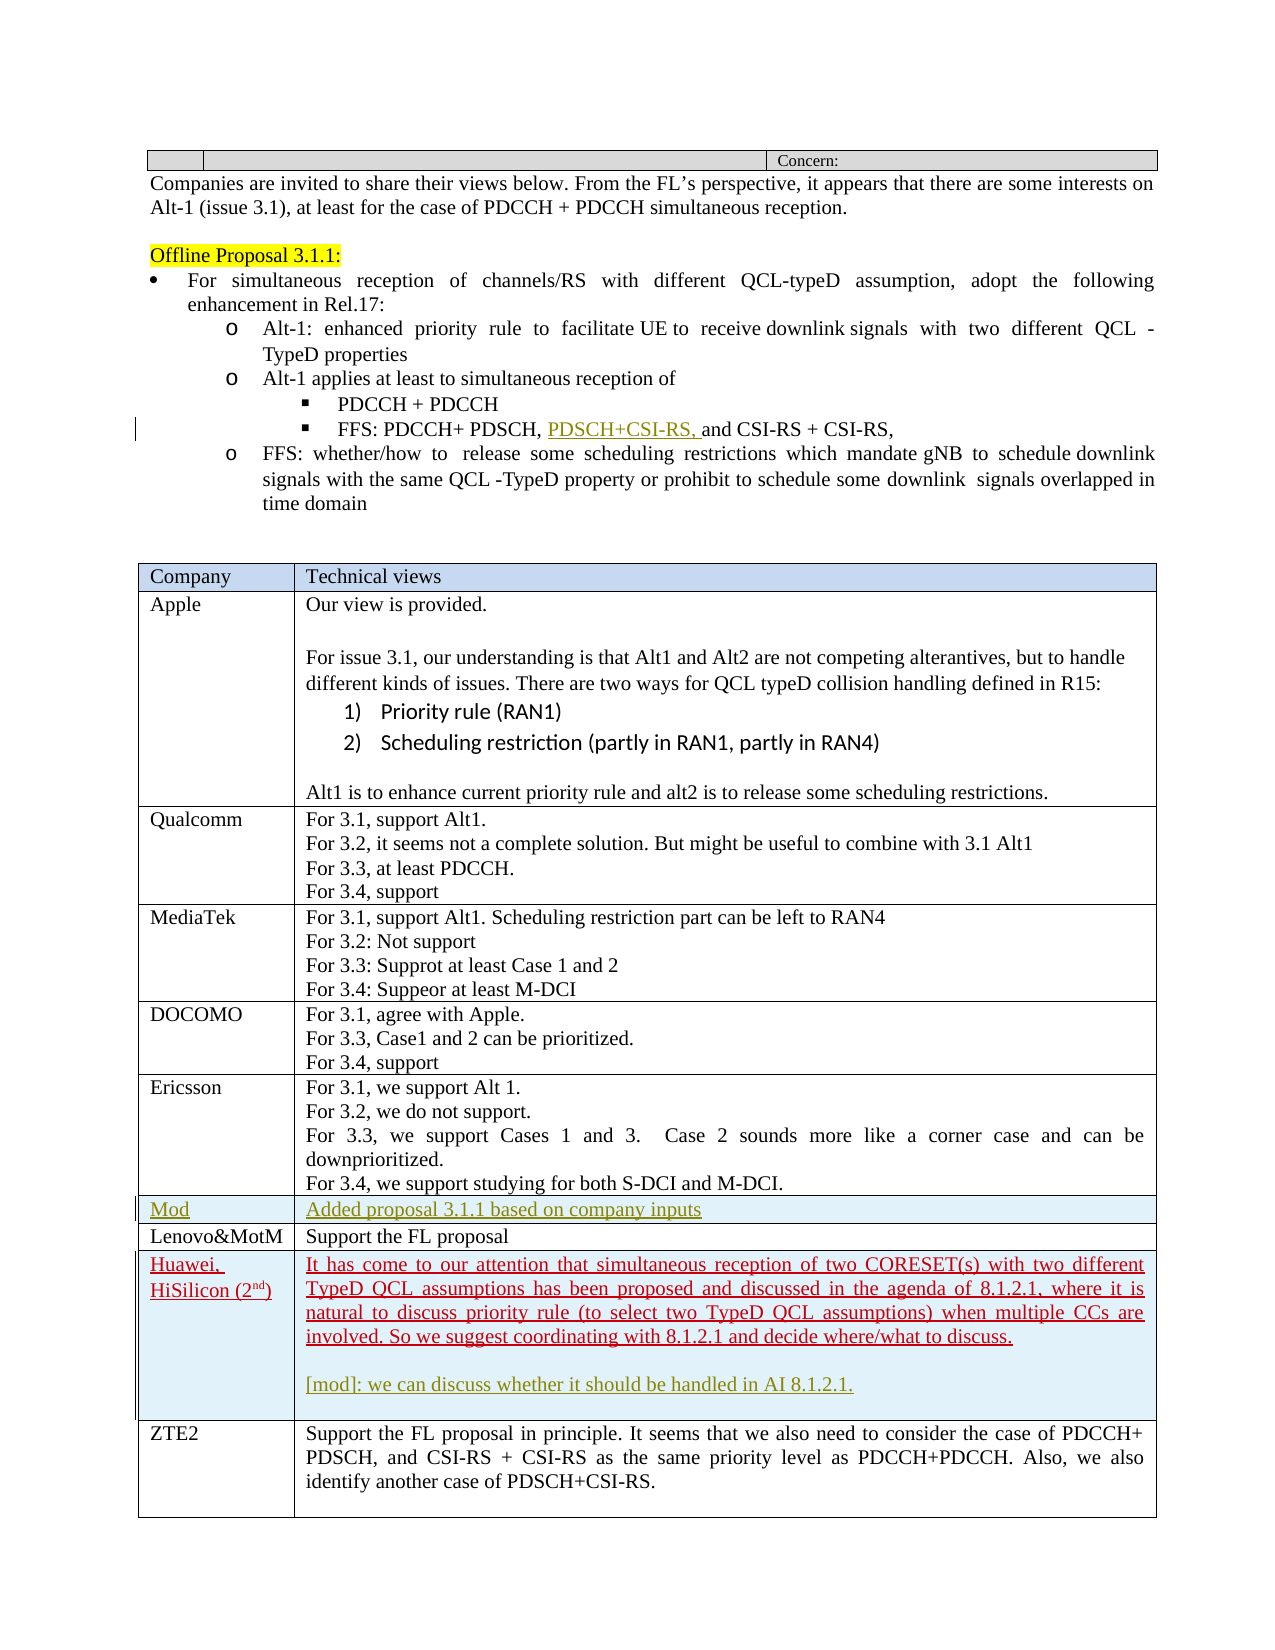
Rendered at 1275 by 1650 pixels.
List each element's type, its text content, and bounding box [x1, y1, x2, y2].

table_cell Support the FL proposal in principle. It seems that we also need to consider the case of PDCCH+ PDSCH, and CSI-RS + CSI-RS as the same priority level as PDCCH+PDCCH. Also, we also identify another case of PDSCH+CSI-RS. [295, 1421, 1156, 1517]
table_header Technical views [295, 564, 1156, 591]
table_cell Apple [139, 592, 294, 806]
table_cell 3.4 [148, 151, 203, 170]
table_cell DOCOMO [139, 1002, 294, 1074]
text Offline Proposal 3.1.1: [150, 243, 1155, 267]
list Alt-1: enhanced priority rule to facilitate UE to receive downlink signals with two different QCL -TypeD properties [225, 316, 1155, 366]
table_cell For 3.1, we support Alt 1. For 3.2, we do not support. For 3.3, we support Cases 1 and 3. Case 2 sounds more like a corner case and can be downprioritized. For 3.4, we support studying for both S-DCI and M-DCI. [295, 1075, 1156, 1195]
table_cell ZTE2 [139, 1421, 294, 1517]
table_cell Our view is provided. For issue 3.1, our understanding is that Alt1 and Alt2 are not competing alterantives, but to handle different kinds of issues. There are two ways for QCL typeD collision handling defined in R15: Priority rule (RAN1) Scheduling restriction (partly in RAN1, partly in RAN4) Alt1 is to enhance current priority rule and alt2 is to release some scheduling restrictions. [295, 592, 1156, 806]
list PDCCH + PDCCH [300, 392, 1155, 417]
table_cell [767, 151, 1157, 170]
table_cell MediaTek [139, 905, 294, 1001]
table_cell For 3.1, support Alt1. Scheduling restriction part can be left to RAN4 For 3.2: Not support For 3.3: Supprot at least Case 1 and 2 For 3.4: Suppeor at least M-DCI [295, 905, 1156, 1001]
table_cell Ericsson [139, 1075, 294, 1195]
list FFS: PDCCH+ PDSCH, and CSI-RS + CSI-RS, [300, 417, 1155, 441]
list Alt-1 applies at least to simultaneous reception of [225, 366, 1155, 392]
list For simultaneous reception of channels/RS with different QCL-typeD assumption, adopt the following enhancement in Rel.17: [150, 267, 1155, 316]
table_cell For 3.1, agree with Apple. For 3.3, Case1 and 2 can be prioritized. For 3.4, support [295, 1002, 1156, 1074]
list FFS: whether/how to release some scheduling restrictions which mandate gNB to schedule downlink signals with the same QCL -TypeD property or prohibit to schedule some downlink signals overlapped in time domain [225, 441, 1155, 515]
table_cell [204, 151, 766, 170]
table_header Company [139, 564, 294, 591]
table_cell Qualcomm [139, 807, 294, 903]
table_cell Support the FL proposal [295, 1224, 1156, 1250]
text Companies are invited to share their views below. From the FL’s perspective, it appears that there are some interests on Alt-1 (issue 3.1), at least for the case of PDCCH + PDCCH simultaneous reception. [150, 171, 1155, 219]
table_cell Lenovo&MotM [139, 1224, 294, 1250]
table_cell For 3.1, support Alt1. For 3.2, it seems not a complete solution. But might be useful to combine with 3.1 Alt1 For 3.3, at least PDCCH. For 3.4, support [295, 807, 1156, 903]
